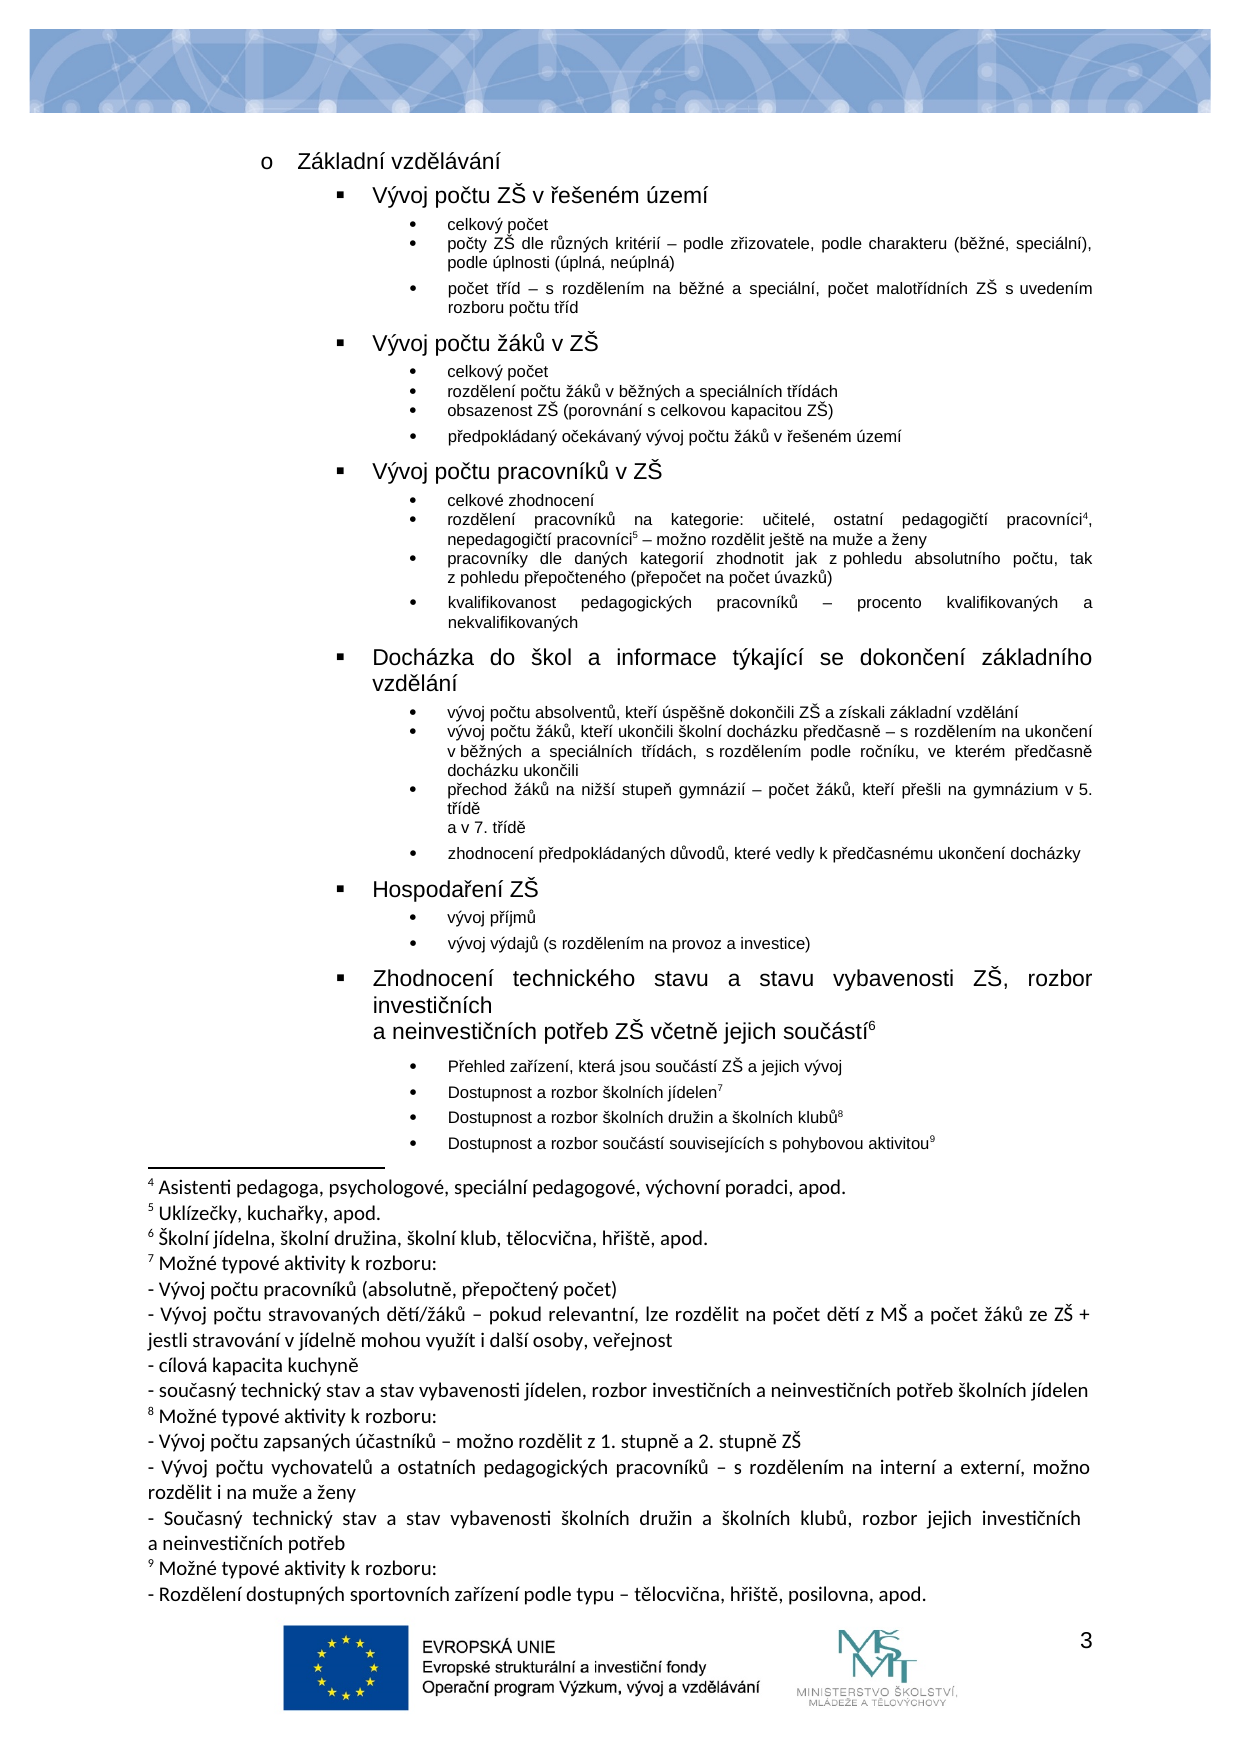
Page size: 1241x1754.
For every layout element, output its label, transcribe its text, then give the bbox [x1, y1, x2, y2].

list celkový počet [410, 215, 1093, 234]
list Zhodnocení technického stavu a stavu vybavenosti ZŠ, rozbor investičních a neinvestičních potřeb ZŠ včetně jejich součástí [335, 965, 1093, 1044]
list Dostupnost a rozbor školních družin a školních klubů [410, 1108, 1093, 1127]
list přechod žáků na nižší stupeň gymnázií – počet žáků, kteří přešli na gymnázium v 5. třídě a v 7. třídě [410, 780, 1093, 837]
list pracovníky dle daných kategorií zhodnotit jak z pohledu absolutního počtu, tak z pohledu přepočteného (přepočet na počet úvazků) [410, 548, 1093, 587]
list Přehled zařízení, která jsou součástí ZŠ a jejich vývoj [410, 1057, 1093, 1076]
list Základní vzdělávání [260, 148, 1093, 176]
list vývoj výdajů (s rozdělením na provoz a investice) [410, 934, 1093, 953]
list celkový počet [410, 362, 1093, 382]
list vývoj příjmů [410, 908, 1093, 927]
list Vývoj počtu ZŠ v řešeném území [335, 182, 1093, 208]
list vývoj počtu absolventů, kteří úspěšně dokončili ZŠ a získali základní vzdělání [410, 703, 1093, 722]
list vývoj počtu žáků, kteří ukončili školní docházku předčasně – s rozdělením na ukončení v běžných a speciálních třídách, s rozdělením podle ročníku, ve kterém předčasně docházku ukončili [410, 722, 1093, 780]
list předpokládaný očekávaný vývoj počtu žáků v řešeném území [410, 426, 1093, 446]
list Vývoj počtu pracovníků v ZŠ [335, 458, 1093, 484]
list rozdělení pracovníků na kategorie: učitelé, ostatní pedagogičtí pracovníci, nepedagogičtí pracovníci – možno rozdělit ještě na muže a ženy [410, 510, 1093, 548]
list zhodnocení předpokládaných důvodů, které vedly k předčasnému ukončení docházky [410, 844, 1093, 863]
list Vývoj počtu žáků v ZŠ [335, 330, 1093, 356]
list Docházka do škol a informace týkající se dokončení základního vzdělání [335, 644, 1093, 697]
list Dostupnost a rozbor součástí souvisejících s pohybovou aktivitou [410, 1133, 1093, 1153]
list počet tříd – s rozdělením na běžné a speciální, počet malotřídních ZŠ s uvedením rozboru počtu tříd [410, 279, 1093, 317]
list obsazenost ZŠ (porovnání s celkovou kapacitou ZŠ) [410, 401, 1093, 420]
picture [241, 1583, 999, 1752]
list Dostupnost a rozbor školních jídelen [410, 1082, 1093, 1102]
list rozdělení počtu žáků v běžných a speciálních třídách [410, 382, 1093, 401]
list celkové zhodnocení [410, 491, 1093, 510]
list kvalifikovanost pedagogických pracovníků – procento kvalifikovaných a nekvalifikovaných [410, 593, 1093, 632]
list Hospodaření ZŠ [335, 876, 1093, 902]
picture [29, 29, 1211, 113]
list počty ZŠ dle různých kritérií – podle zřizovatele, podle charakteru (běžné, speciální), podle úplnosti (úplná, neúplná) [410, 234, 1093, 272]
